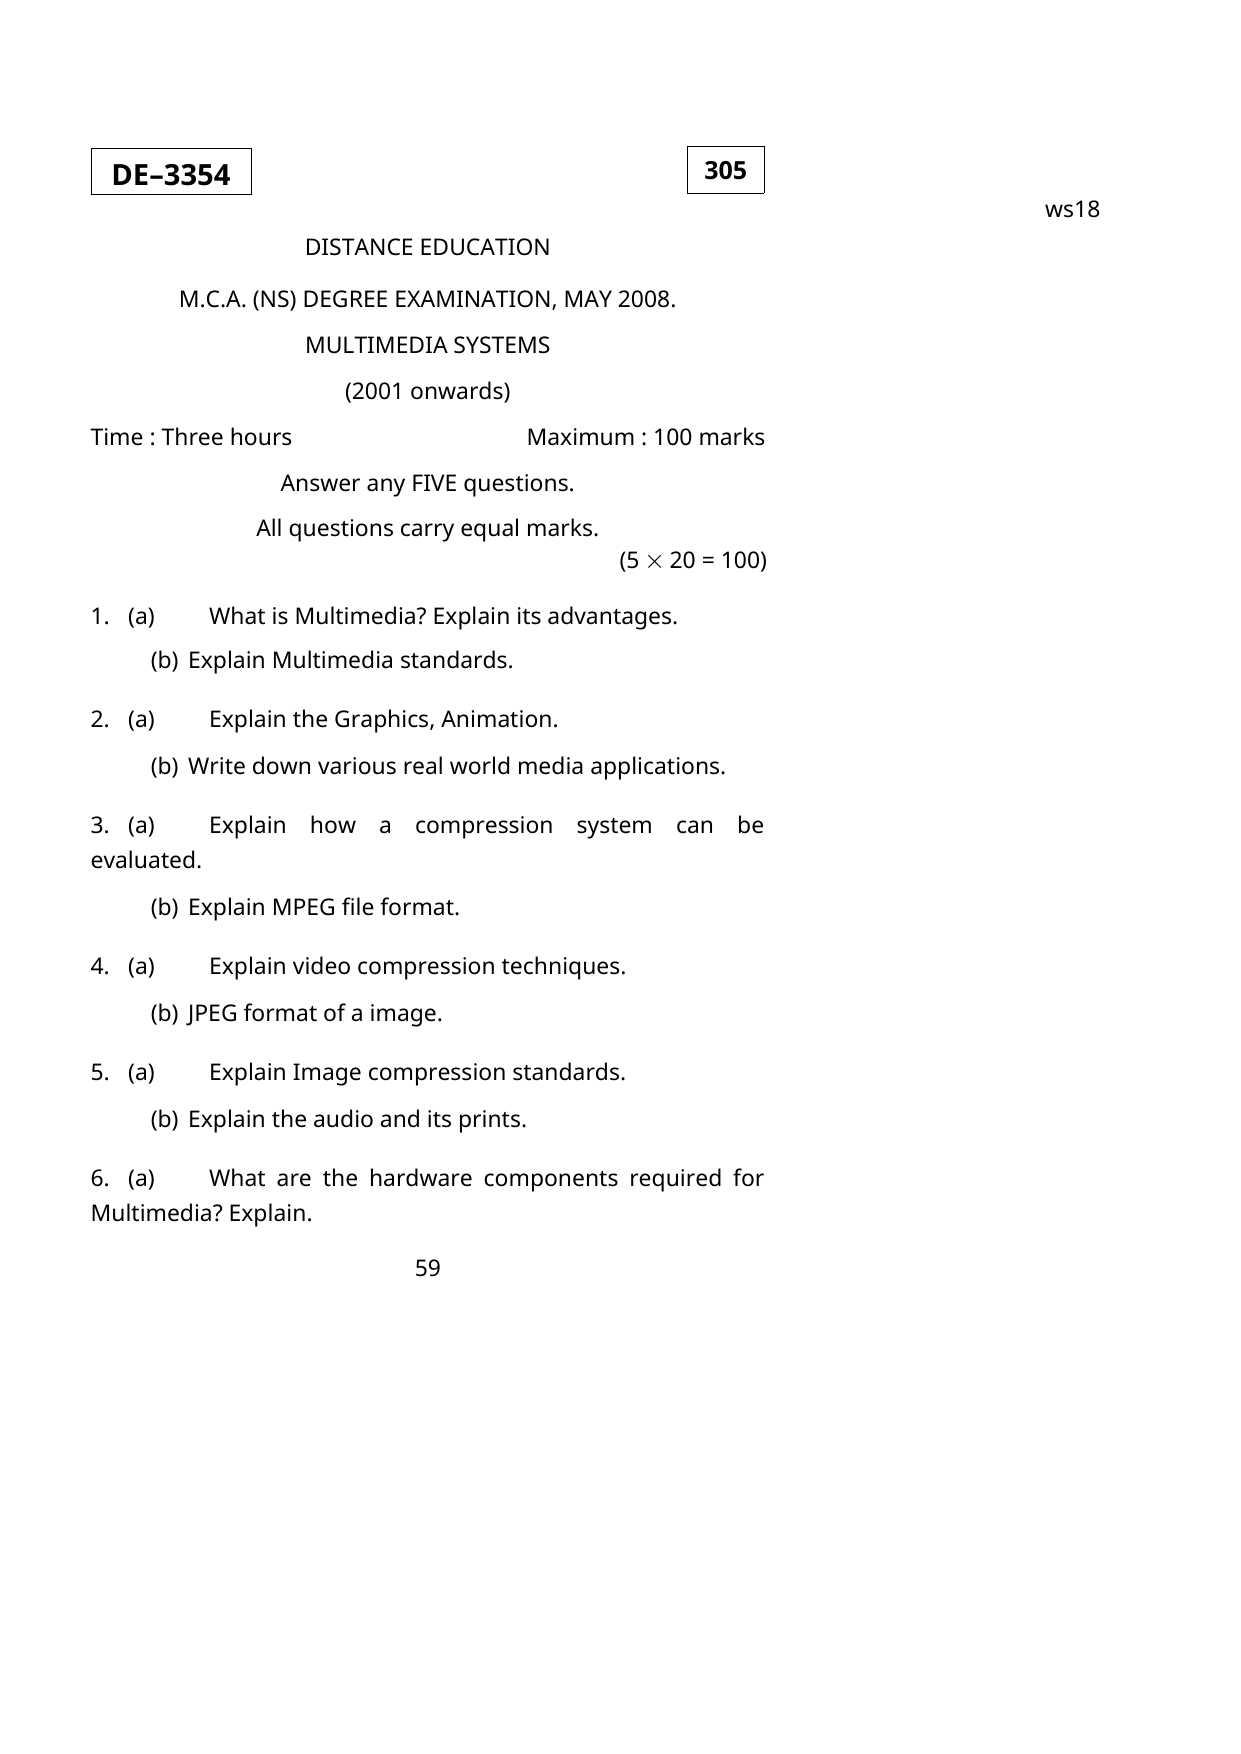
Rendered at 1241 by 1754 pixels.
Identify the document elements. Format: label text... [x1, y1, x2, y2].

text (b) Write down various real world media applications. [90, 750, 765, 781]
text (b) Explain the audio and its prints. [90, 1103, 765, 1134]
text DISTANCE EDUCATION [90, 231, 765, 262]
text Answer any FIVE questions. [90, 466, 765, 498]
text (a) Explain video compression techniques. [90, 950, 765, 981]
text (a) Explain the Graphics, Animation. [90, 703, 765, 734]
text (a) Explain Image compression standards. [90, 1056, 765, 1087]
text (a) Explain how a compression system can be evaluated. [90, 809, 765, 875]
text (b) Explain Multimedia standards. [90, 643, 765, 675]
text Time : Three hours Maximum : 100 marks [90, 421, 765, 452]
text All questions carry equal marks. (5 20 = 100) [90, 512, 765, 575]
text (2001 onwards) [90, 375, 765, 406]
text (b) Explain MPEG file format. [90, 890, 765, 922]
list (a) What is Multimedia? Explain its advantages. [90, 600, 765, 631]
text (b) JPEG format of a image. [90, 997, 765, 1028]
text M.C.A. (NS) DEGREE EXAMINATION, MAY 2008. [90, 283, 765, 314]
text MULTIMEDIA SYSTEMS [90, 329, 765, 360]
text (a) What are the hardware components required for Multimedia? Explain. [90, 1162, 765, 1228]
